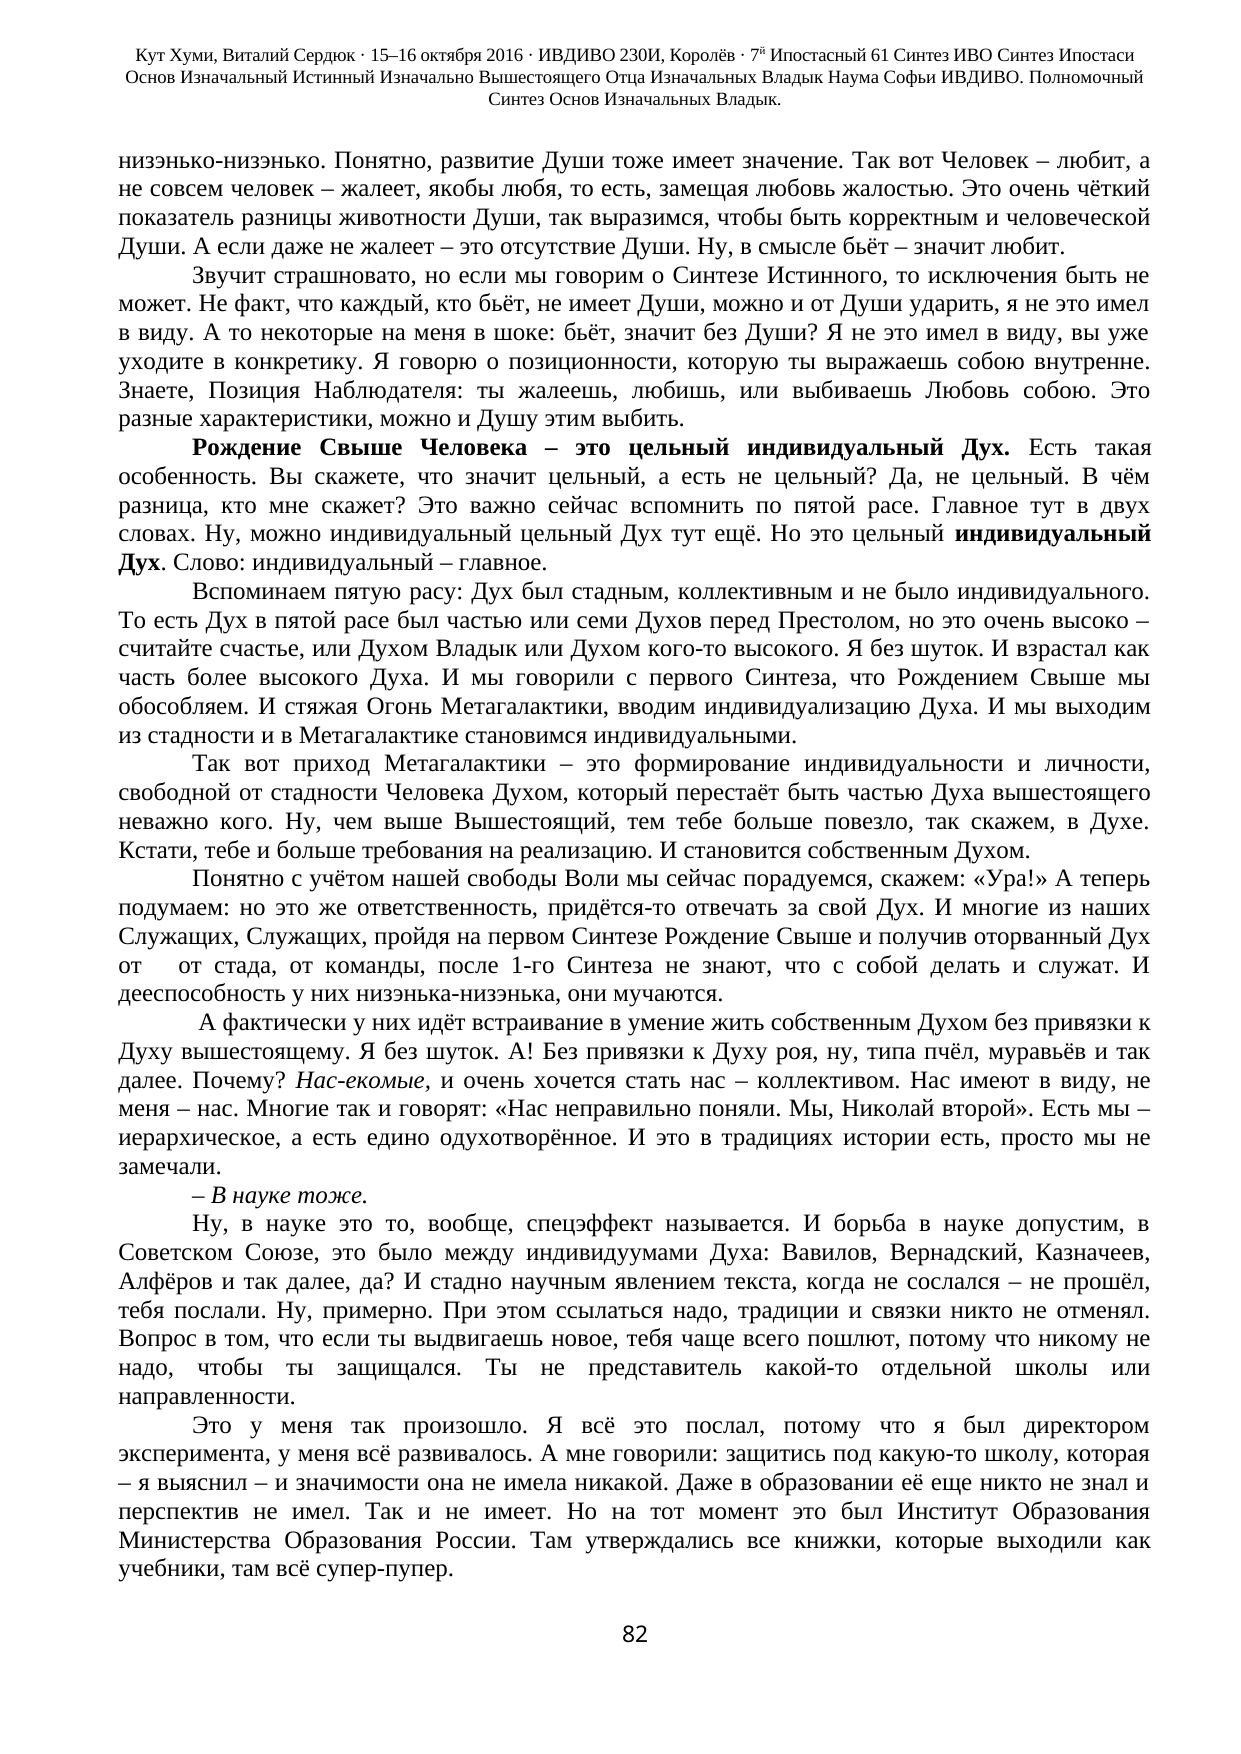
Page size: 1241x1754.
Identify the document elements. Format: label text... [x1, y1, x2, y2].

text – В науке тоже. [118, 1180, 1152, 1208]
text Рождение Свыше Человека – это цельный индивидуальный Дух. Есть такая особенность. Вы скажете, что значит цельный, а есть не цельный? Да, не цельный. В чём разница, кто мне скажет? Это важно сейчас вспомнить по пятой расе. Главное тут в двух словах. Ну, можно индивидуальный цельный Дух тут ещё. Но это цельный индивидуальный Дух. Слово: индивидуальный – главное. [118, 432, 1152, 576]
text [118, 145, 1152, 260]
text Так вот приход Метагалактики – это формирование индивидуальности и личности, свободной от стадности Человека Духом, который перестаёт быть частью Духа вышестоящего неважно кого. Ну, чем выше Вышестоящий, тем тебе больше повезло, так скажем, в Духе. Кстати, тебе и больше требования на реализацию. И становится собственным Духом. [118, 748, 1152, 863]
text А фактически у них идёт встраивание в умение жить собственным Духом без привязки к Духу вышестоящему. Я без шуток. А! Без привязки к Духу роя, ну, типа пчёл, муравьёв и так далее. Почему? Нас-екомые, и очень хочется стать нас – коллективом. Нас имеют в виду, не меня – нас. Многие так и говорят: «Нас неправильно поняли. Мы, Николай второй». Есть мы – иерархическое, а есть едино одухотворённое. И это в традициях истории есть, просто мы не замечали. [118, 1007, 1152, 1180]
text Звучит страшновато, но если мы говорим о Синтезе Истинного, то исключения быть не может. Не факт, что каждый, кто бьёт, не имеет Души, можно и от Души ударить, я не это имел в виду. А то некоторые на меня в шоке: бьёт, значит без Души? Я не это имел в виду, вы уже уходите в конкретику. Я говорю о позиционности, которую ты выражаешь собою внутренне. Знаете, Позиция Наблюдателя: ты жалеешь, любишь, или выбиваешь Любовь собою. Это разные характеристики, можно и Душу этим выбить. [118, 260, 1152, 432]
text Ну, в науке это то, вообще, спецэффект называется. И борьба в науке допустим, в Советском Союзе, это было между индивидуумами Духа: Вавилов, Вернадский, Казначеев, Алфёров и так далее, да? И стадно научным явлением текста, когда не сослался – не прошёл, тебя послали. Ну, примерно. При этом ссылаться надо, традиции и связки никто не отменял. Вопрос в том, что если ты выдвигаешь новое, тебя чаще всего пошлют, потому что никому не надо, чтобы ты защищался. Ты не представитель какой-то отдельной школы или направленности. [118, 1208, 1152, 1410]
text Понятно с учётом нашей свободы Воли мы сейчас порадуемся, скажем: «Ура!» А теперь подумаем: но это же ответственность, придётся-то отвечать за свой Дух. И многие из наших Служащих, Служащих, пройдя на первом Синтезе Рождение Свыше и получив оторванный Дух от от стада, от команды, после 1-го Синтеза не знают, что с собой делать и служат. И дееспособность у них низэнька-низэнька, они мучаются. [118, 863, 1152, 1007]
text Это у меня так произошло. Я всё это послал, потому что я был директором эксперимента, у меня всё развивалось. А мне говорили: защитись под какую-то школу, которая – я выяснил – и значимости она не имела никакой. Даже в образовании её еще никто не знал и перспектив не имел. Так и не имеет. Но на тот момент это был Институт Образования Министерства Образования России. Там утверждались все книжки, которые выходили как учебники, там всё супер-пупер. [118, 1410, 1152, 1582]
text Вспоминаем пятую расу: Дух был стадным, коллективным и не было индивидуального. То есть Дух в пятой расе был частью или семи Духов перед Престолом, но это очень высоко – считайте счастье, или Духом Владык или Духом кого-то высокого. Я без шуток. И взрастал как часть более высокого Духа. И мы говорили с первого Синтеза, что Рождением Свыше мы обособляем. И стяжая Огонь Метагалактики, вводим индивидуализацию Духа. И мы выходим из стадности и в Метагалактике становимся индивидуальными. [118, 576, 1152, 748]
